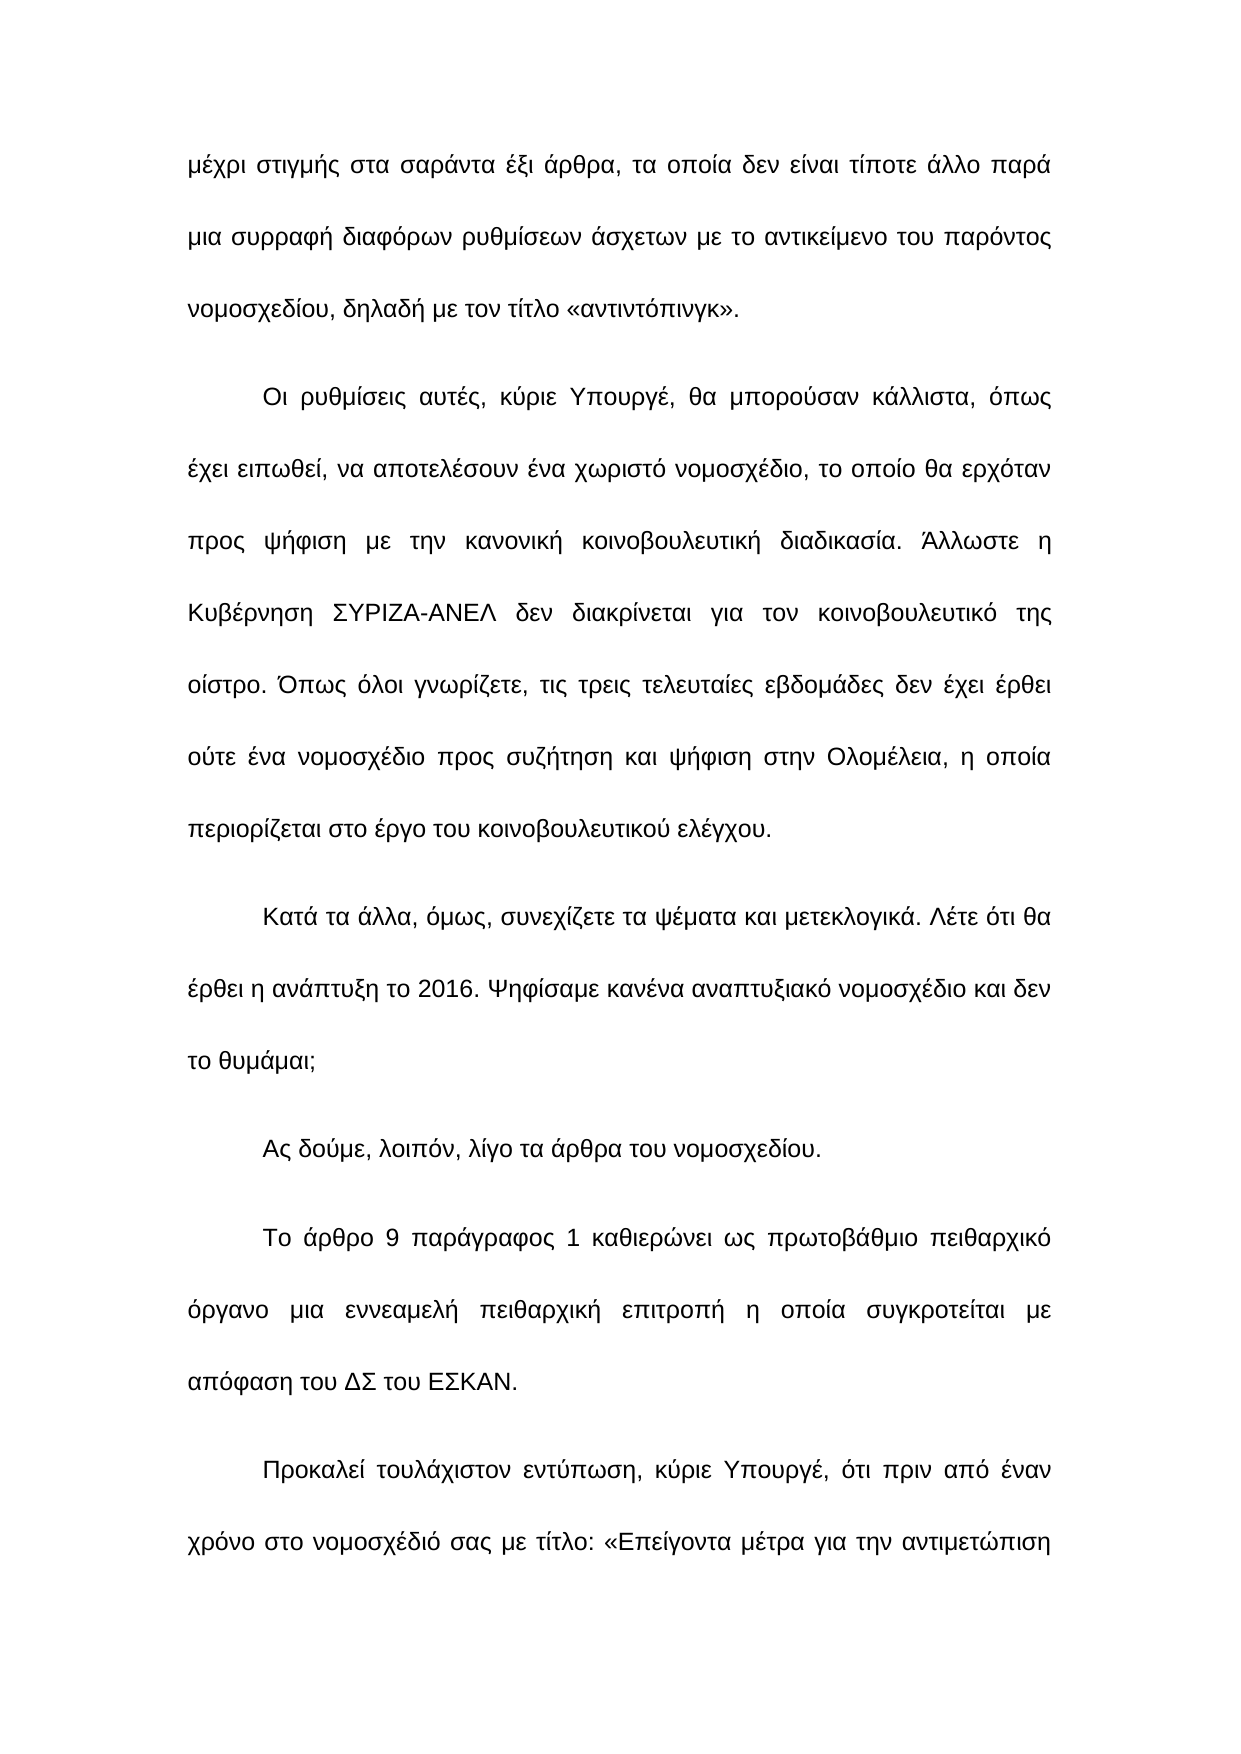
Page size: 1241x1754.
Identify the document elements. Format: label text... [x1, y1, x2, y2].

text Το άρθρο 9 παράγραφος 1 καθιερώνει ως πρωτοβάθμιο πειθαρχικό όργανο μια εννεαμελή πειθαρχική επιτροπή η οποία συγκροτείται με απόφαση του ΔΣ του ΕΣΚΑΝ. [187, 1223, 1053, 1395]
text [187, 150, 1053, 322]
text Οι ρυθμίσεις αυτές, κύριε Υπουργέ, θα μπορούσαν κάλλιστα, όπως έχει ειπωθεί, να αποτελέσουν ένα χωριστό νομοσχέδιο, το οποίο θα ερχόταν προς ψήφιση με την κανονική κοινοβουλευτική διαδικασία. Άλλωστε η Κυβέρνηση ΣΥΡΙΖΑ-ΑΝΕΛ δεν διακρίνεται για τον κοινοβουλευτικό της οίστρο. Όπως όλοι γνωρίζετε, τις τρεις τελευταίες εβδομάδες δεν έχει έρθει ούτε ένα νομοσχέδιο προς συζήτηση και ψήφιση στην Ολομέλεια, η οποία περιορίζεται στο έργο του κοινοβουλευτικού ελέγχου. [187, 382, 1053, 842]
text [187, 1455, 1053, 1556]
text Κατά τα άλλα, όμως, συνεχίζετε τα ψέματα και μετεκλογικά. Λέτε ότι θα έρθει η ανάπτυξη το 2016. Ψηφίσαμε κανένα αναπτυξιακό νομοσχέδιο και δεν το θυμάμαι; [187, 902, 1053, 1074]
text Ας δούμε, λοιπόν, λίγο τα άρθρα του νομοσχεδίου. [187, 1134, 1053, 1163]
